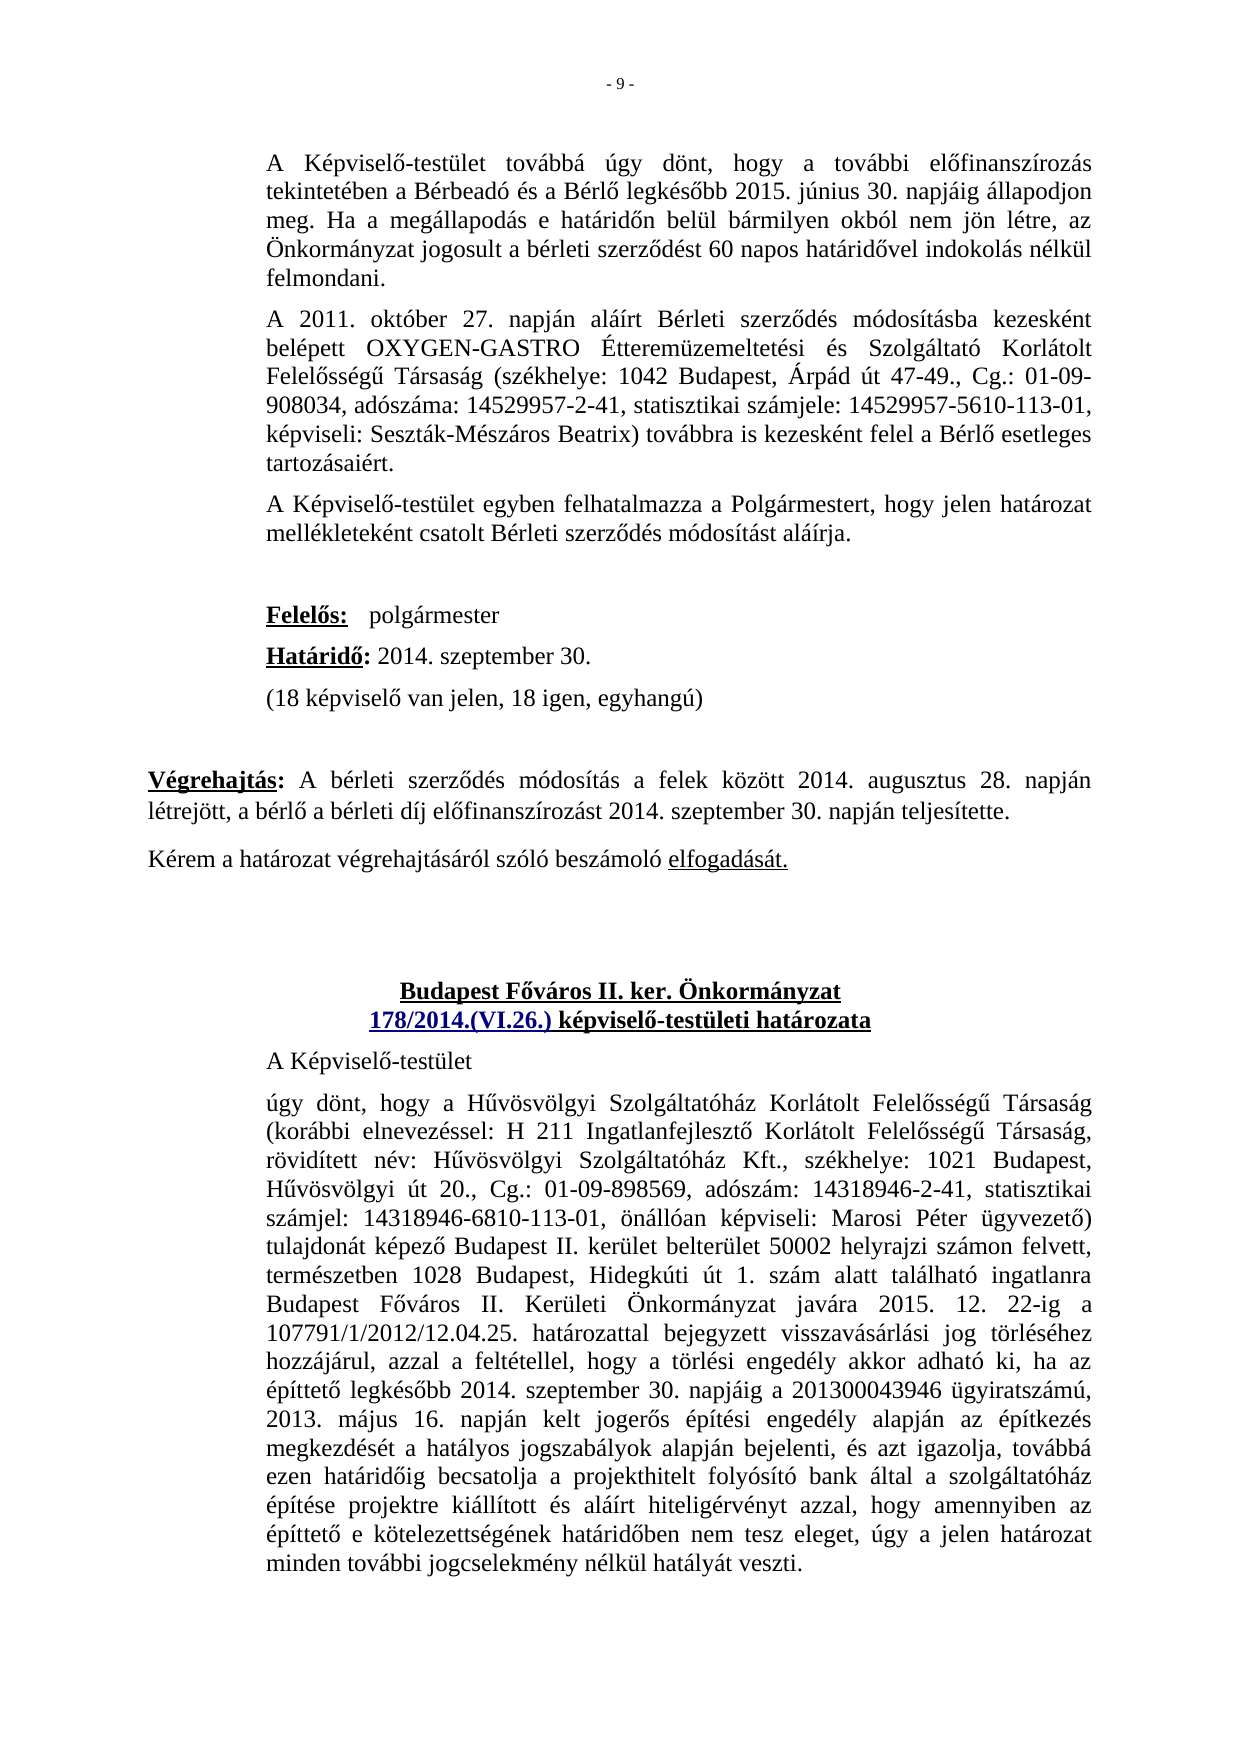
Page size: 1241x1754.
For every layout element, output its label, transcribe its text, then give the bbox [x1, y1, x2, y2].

text (18 képviselő van jelen, 18 igen, egyhangú) [266, 683, 1093, 711]
text Felelős: polgármester [266, 600, 1093, 629]
text A Képviselő-testület [266, 1046, 1093, 1075]
text Végrehajtás: A bérleti szerződés módosítás a felek között 2014. augusztus 28. napján létrejött, a bérlő a bérleti díj előfinanszírozást 2014. szeptember 30. napján teljesítette. [148, 765, 1093, 825]
text úgy dönt, hogy a Hűvösvölgyi Szolgáltatóház Korlátolt Felelősségű Társaság (korábbi elnevezéssel: H 211 Ingatlanfejlesztő Korlátolt Felelősségű Társaság, rövidített név: Hűvösvölgyi Szolgáltatóház Kft., székhelye: 1021 Budapest, Hűvösvölgyi út 20., Cg.: 01-09-898569, adószám: 14318946-2-41, statisztikai számjel: 14318946-6810-113-01, önállóan képviseli: Marosi Péter ügyvezető) tulajdonát képező Budapest II. kerület belterület 50002 helyrajzi számon felvett, természetben 1028 Budapest, Hidegkúti út 1. szám alatt található ingatlanra Budapest Főváros II. Kerületi Önkormányzat javára 2015. 12. 22-ig a 107791/1/2012/12.04.25. határozattal bejegyzett visszavásárlási jog törléséhez hozzájárul, azzal a feltétellel, hogy a törlési engedély akkor adható ki, ha az építtető legkésőbb 2014. szeptember 30. napjáig a 201300043946 ügyiratszámú, 2013. május 16. napján kelt jogerős építési engedély alapján az építkezés megkezdését a hatályos jogszabályok alapján bejelenti, és azt igazolja, továbbá ezen határidőig becsatolja a projekthitelt folyósító bank által a szolgáltatóház építése projektre kiállított és aláírt hiteligérvényt azzal, hogy amennyiben az építtető e kötelezettségének határidőben nem tesz eleget, úgy a jelen határozat minden további jogcselekmény nélkül hatályát veszti. [266, 1088, 1093, 1576]
text A Képviselő-testület egyben felhatalmazza a Polgármestert, hogy jelen határozat mellékleteként csatolt Bérleti szerződés módosítást aláírja. [266, 489, 1093, 546]
text A 2011. október 27. napján aláírt Bérleti szerződés módosításba kezesként belépett OXYGEN-GASTRO Étteremüzemeltetési és Szolgáltató Korlátolt Felelősségű Társaság (székhelye: 1042 Budapest, Árpád út 47-49., Cg.: 01-09-908034, adószáma: 14529957-2-41, statisztikai számjele: 14529957-5610-113-01, képviseli: Seszták-Mészáros Beatrix) továbbra is kezesként felel a Bérlő esetleges tartozásaiért. [266, 304, 1093, 476]
text Határidő: 2014. szeptember 30. [266, 641, 1093, 670]
text Kérem a határozat végrehajtásáról szóló beszámoló elfogadását. [148, 844, 1093, 873]
text Budapest Főváros II. ker. Önkormányzat 178/2014.(VI.26.) képviselő-testületi határozata [148, 976, 1093, 1034]
text A Képviselő-testület továbbá úgy dönt, hogy a további előfinanszírozás tekintetében a Bérbeadó és a Bérlő legkésőbb 2015. június 30. napjáig állapodjon meg. Ha a megállapodás e határidőn belül bármilyen okból nem jön létre, az Önkormányzat jogosult a bérleti szerződést 60 napos határidővel indokolás nélkül felmondani. [266, 148, 1093, 291]
